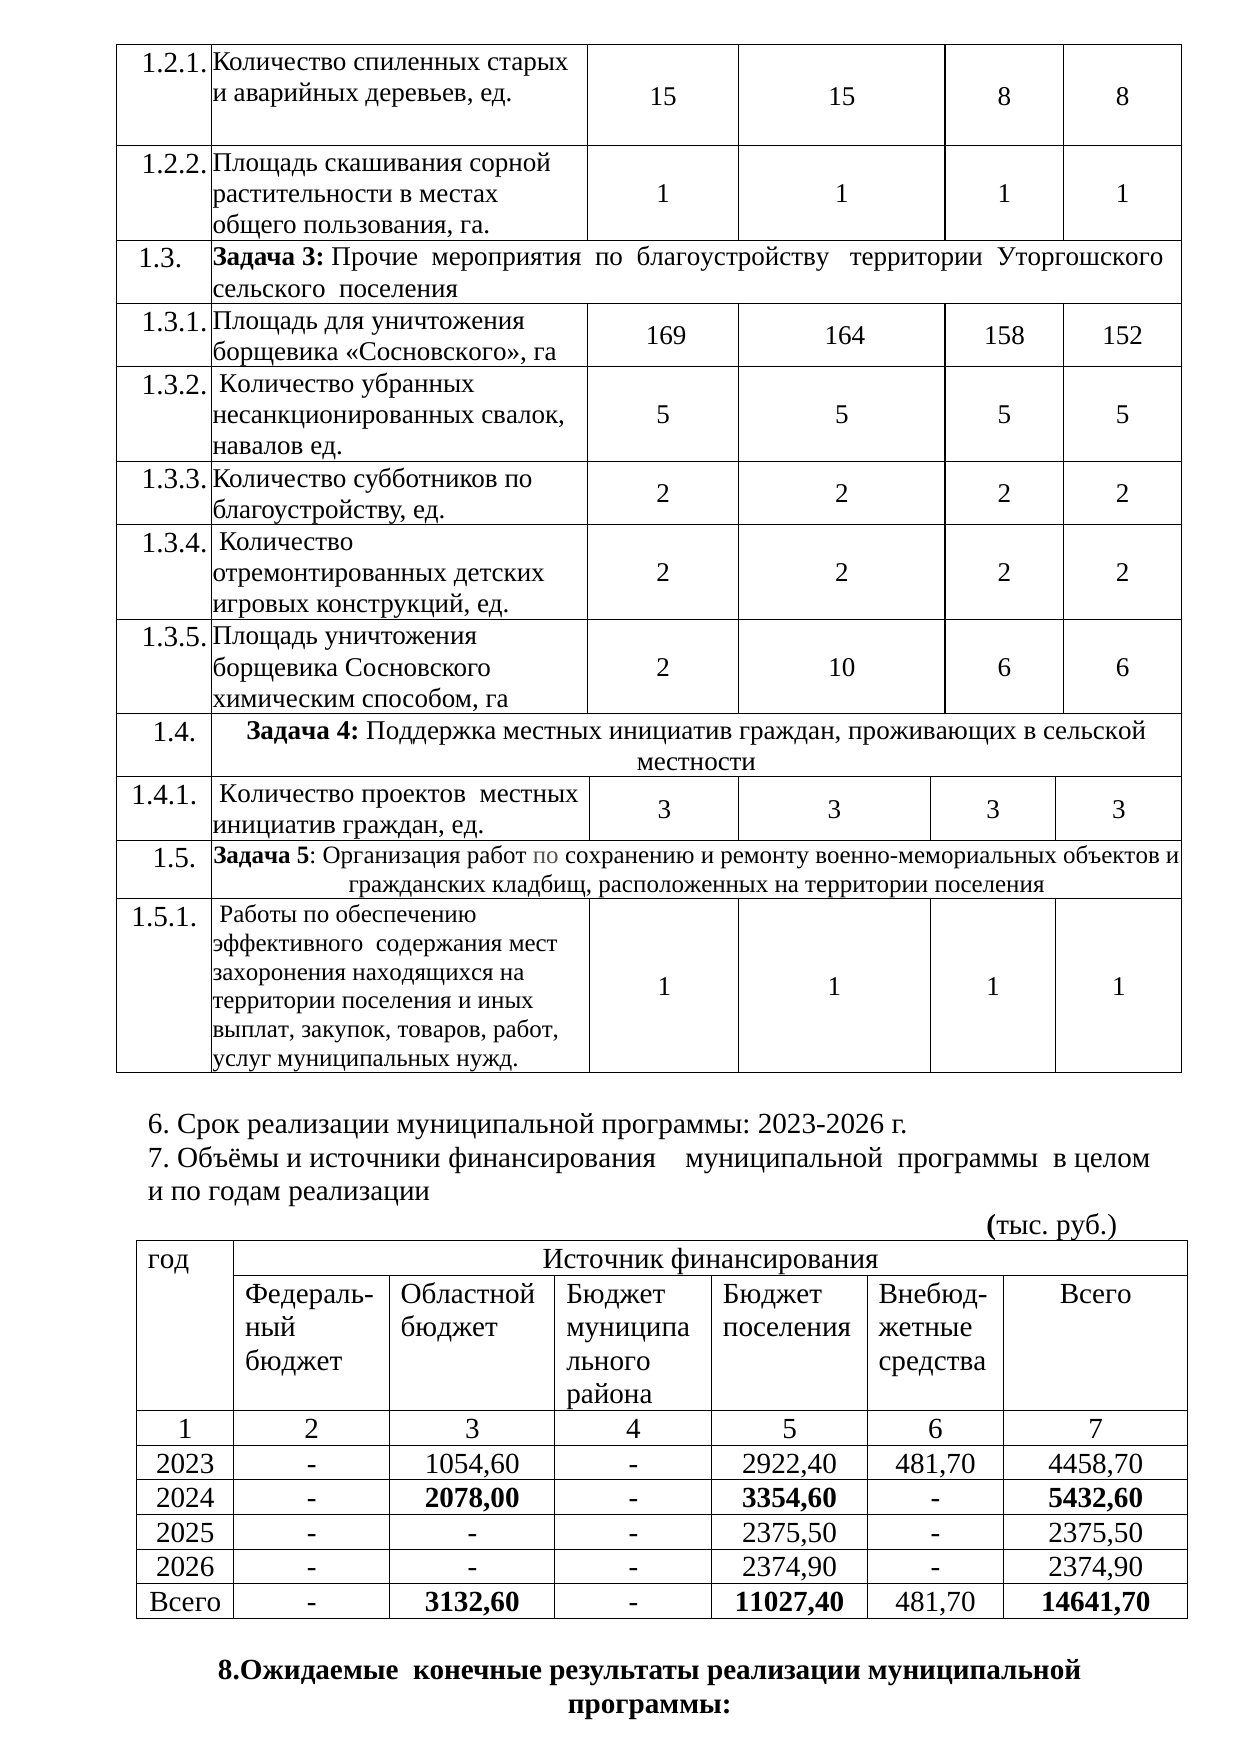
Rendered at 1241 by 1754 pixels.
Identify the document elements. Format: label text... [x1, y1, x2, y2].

table_cell 1 [137, 1411, 233, 1445]
table_cell 2 [946, 462, 1063, 524]
table_cell 5 [739, 367, 944, 461]
table_cell - [234, 1515, 389, 1548]
text 7. Объёмы и источники финансирования муниципальной программы в целом и по годам реализации [148, 1140, 1152, 1207]
table_cell 1.2.1. [117, 45, 211, 145]
table_cell Количество субботников по благоустройству, ед. [212, 462, 587, 524]
table_cell Задача 5: Организация работ по сохранению и ремонту военно-мемориальных объектов и гражданских кладбищ, расположенных на территории поселения [212, 841, 1181, 898]
table_cell 3 [931, 777, 1055, 839]
table_cell 481,70 [868, 1584, 1003, 1618]
table_cell - [234, 1446, 389, 1479]
table_cell - [390, 1550, 554, 1583]
table_cell Количество спиленных старых и аварийных деревьев, ед. [212, 45, 587, 145]
table_cell 164 [739, 304, 944, 366]
text (тыс. руб.) [148, 1207, 1152, 1240]
table_cell 1 [590, 899, 738, 1072]
table_cell 2 [1064, 525, 1181, 618]
table_cell - [234, 1584, 389, 1618]
table_cell 2374,90 [1004, 1550, 1187, 1583]
table_cell 158 [946, 304, 1063, 366]
table_cell 152 [1064, 304, 1181, 366]
table_cell Всего [137, 1584, 233, 1618]
table_cell 1.3.5. [117, 620, 211, 713]
table_cell 3354,60 [712, 1480, 867, 1514]
table_header год [137, 1241, 233, 1410]
table_cell 3 [1056, 777, 1181, 839]
table_cell - [234, 1550, 389, 1583]
table_cell 3 [390, 1411, 554, 1445]
table_cell Задача 4: Поддержка местных инициатив граждан, проживающих в сельской местности [212, 714, 1181, 776]
table_cell 2024 [137, 1480, 233, 1514]
table_cell 6 [868, 1411, 1003, 1445]
table_cell 2922,40 [712, 1446, 867, 1479]
table_cell 5432,60 [1004, 1480, 1187, 1514]
table_header Источник финансирования [234, 1241, 1187, 1275]
table_cell 2026 [137, 1550, 233, 1583]
table_cell 15 [739, 45, 944, 145]
table_cell 5 [588, 367, 738, 461]
table_cell Работы по обеспечению эффективного содержания мест захоронения находящихся на территории поселения и иных выплат, закупок, товаров, работ, услуг муниципальных нужд. [212, 899, 589, 1072]
table_cell 2 [1064, 462, 1181, 524]
table_cell - [868, 1480, 1003, 1514]
table_cell 14641,70 [1004, 1584, 1187, 1618]
table_cell 2375,50 [1004, 1515, 1187, 1548]
table_cell 1 [931, 899, 1055, 1072]
table_cell 4458,70 [1004, 1446, 1187, 1479]
table_cell 5 [1064, 367, 1181, 461]
table_cell - [868, 1550, 1003, 1583]
table_cell Федераль- ный бюджет [234, 1276, 389, 1410]
table_cell 2 [588, 620, 738, 713]
table_cell 1 [1056, 899, 1181, 1072]
table_cell 1 [739, 899, 930, 1072]
table_cell Областной бюджет [390, 1276, 554, 1410]
text 6. Срок реализации муниципальной программы: 2023-2026 г. [148, 1106, 1152, 1140]
table_cell - [555, 1515, 711, 1548]
table_cell 2078,00 [390, 1480, 554, 1514]
table_cell Площадь для уничтожения борщевика «Сосновского», га [212, 304, 587, 366]
table_cell 2 [588, 525, 738, 618]
table_cell Бюджет муниципального района [555, 1276, 711, 1410]
table_cell 4 [555, 1411, 711, 1445]
table_cell 1.4. [117, 714, 211, 776]
table_cell 8 [946, 45, 1063, 145]
table_cell 3 [739, 777, 930, 839]
table_cell - [555, 1480, 711, 1514]
table_cell 2 [234, 1411, 389, 1445]
table_cell 2025 [137, 1515, 233, 1548]
table_cell Количество проектов местных инициатив граждан, ед. [212, 777, 589, 839]
table_cell 2 [739, 525, 944, 618]
table_cell 6 [946, 620, 1063, 713]
table_cell 1.3. [117, 241, 211, 303]
table_cell 5 [946, 367, 1063, 461]
table_cell Задача 3: Прочие мероприятия по благоустройству территории Уторгошского сельского поселения [212, 241, 1181, 303]
table_cell - [868, 1515, 1003, 1548]
text 8.Ожидаемые конечные результаты реализации муниципальной программы: [148, 1652, 1152, 1719]
table_cell Количество отремонтированных детских игровых конструкций, ед. [212, 525, 587, 618]
table_cell 15 [588, 45, 738, 145]
table_cell - [555, 1446, 711, 1479]
table_cell 1.3.4. [117, 525, 211, 618]
table_cell 8 [1064, 45, 1181, 145]
table_cell 1 [1064, 146, 1181, 239]
table_cell 169 [588, 304, 738, 366]
table_cell 1.3.1. [117, 304, 211, 366]
table_cell 3 [590, 777, 738, 839]
table_cell 11027,40 [712, 1584, 867, 1618]
table_cell - [555, 1550, 711, 1583]
table_cell Бюджет поселения [712, 1276, 867, 1410]
table_cell 5 [712, 1411, 867, 1445]
table_cell 3132,60 [390, 1584, 554, 1618]
table_cell 1.5.1. [117, 899, 211, 1072]
table_cell Количество убранных несанкционированных свалок, навалов ед. [212, 367, 587, 461]
table_cell - [234, 1480, 389, 1514]
table_cell 2 [946, 525, 1063, 618]
table_cell Всего [1004, 1276, 1187, 1410]
table_cell Внебюд- жетные средства [868, 1276, 1003, 1410]
table_cell 1 [739, 146, 944, 239]
table_cell 1.2.2. [117, 146, 211, 239]
table_cell 1 [588, 146, 738, 239]
table_cell 1.4.1. [117, 777, 211, 839]
table_cell - [555, 1584, 711, 1618]
table_cell 2023 [137, 1446, 233, 1479]
table_cell Площадь скашивания сорной растительности в местах общего пользования, га. [212, 146, 587, 239]
table_cell 1.5. [117, 841, 211, 898]
table_cell 6 [1064, 620, 1181, 713]
table_cell 1.3.3. [117, 462, 211, 524]
table_cell 2375,50 [712, 1515, 867, 1548]
table_cell 7 [1004, 1411, 1187, 1445]
table_cell 1 [946, 146, 1063, 239]
table_cell 10 [739, 620, 944, 713]
table_cell 481,70 [868, 1446, 1003, 1479]
table_cell - [390, 1515, 554, 1548]
table_cell 2374,90 [712, 1550, 867, 1583]
table_cell Площадь уничтожения борщевика Сосновского химическим способом, га [212, 620, 587, 713]
table_cell 2 [588, 462, 738, 524]
table_cell 1.3.2. [117, 367, 211, 461]
table_cell 1054,60 [390, 1446, 554, 1479]
table_cell 2 [739, 462, 944, 524]
